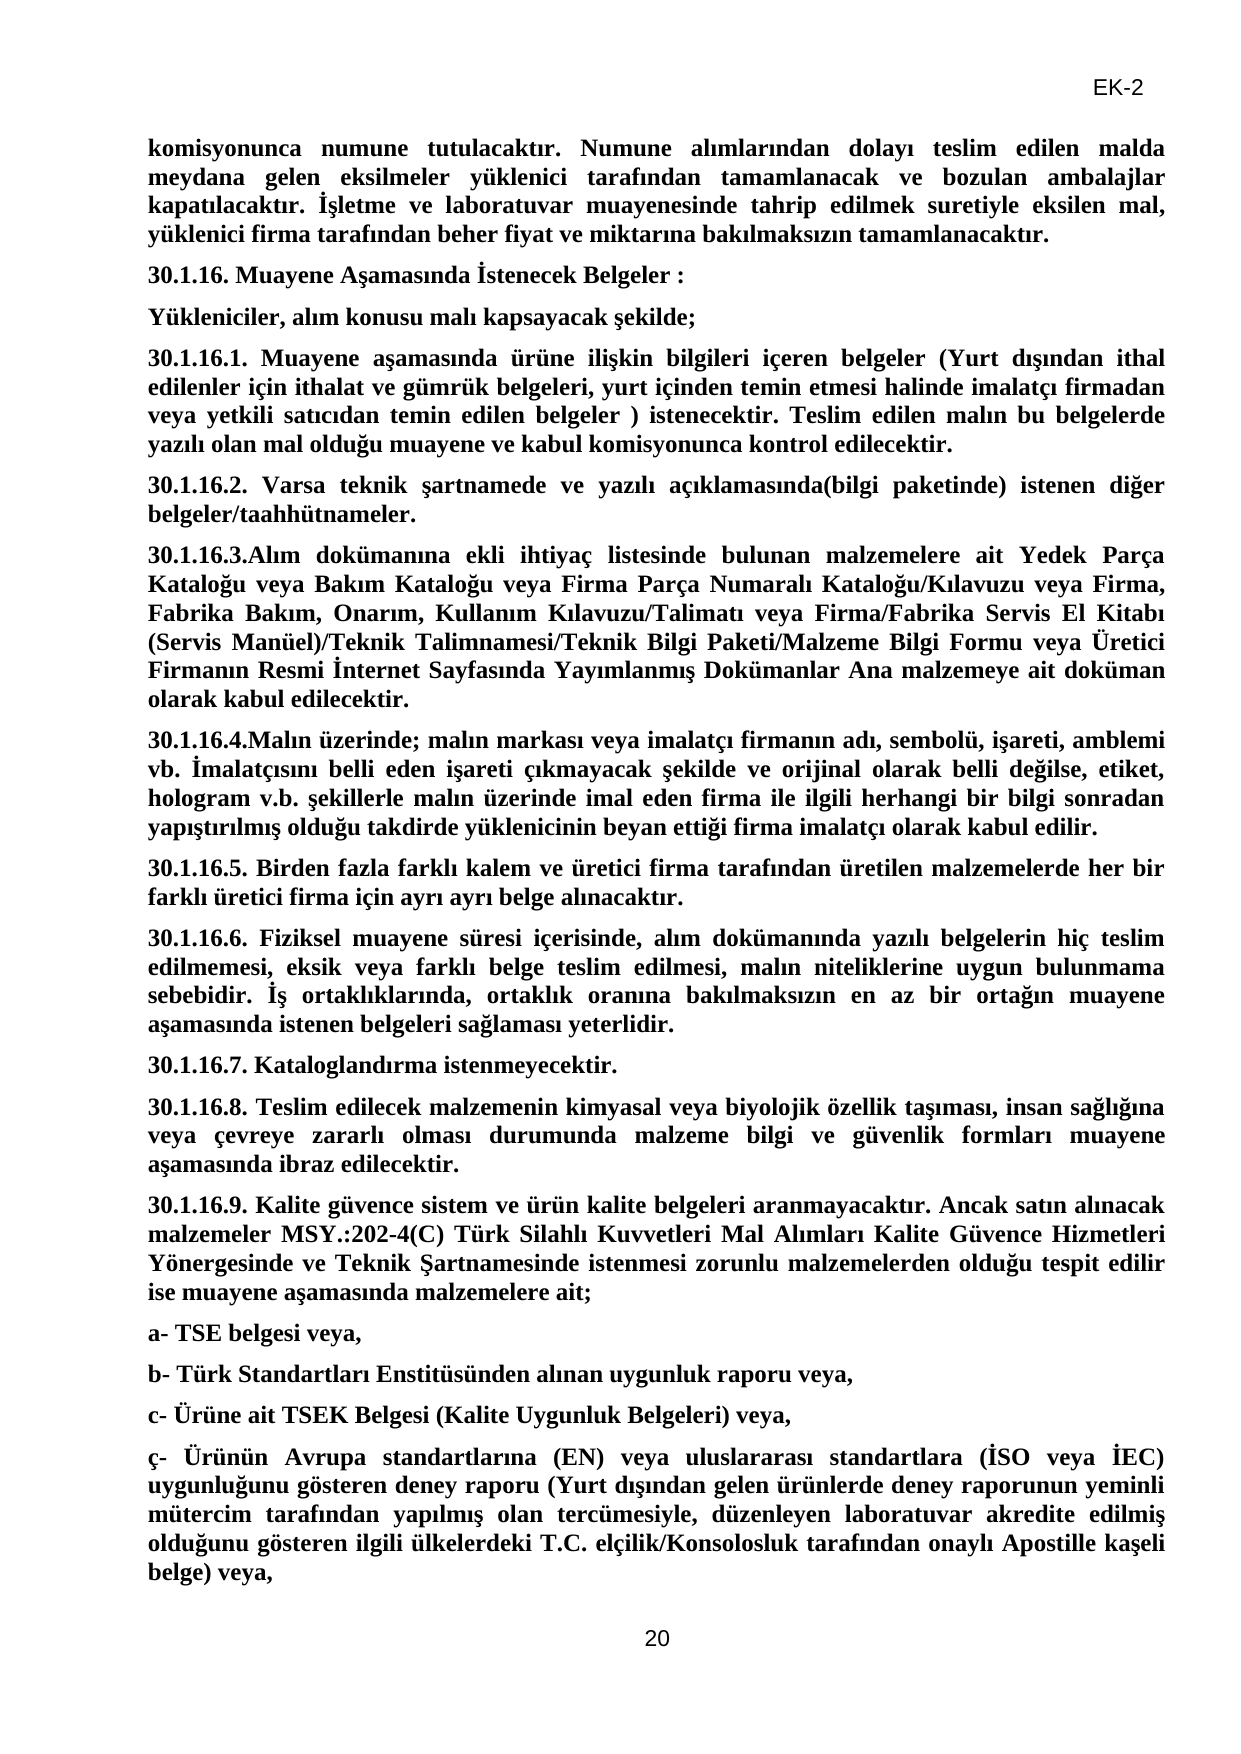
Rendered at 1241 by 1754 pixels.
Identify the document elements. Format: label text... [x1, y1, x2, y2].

text c- Ürüne ait TSEK Belgesi (Kalite Uygunluk Belgeleri) veya, [148, 1400, 1166, 1429]
text Yükleniciler, alım konusu malı kapsayacak şekilde; [148, 302, 1166, 330]
text ç- Ürünün Avrupa standartlarına (EN) veya uluslararası standartlara (İSO veya İEC) uygunluğunu gösteren deney raporu (Yurt dışından gelen ürünlerde deney raporunun yeminli mütercim tarafından yapılmış olan tercümesiyle, düzenleyen laboratuvar akredite edilmiş olduğunu gösteren ilgili ülkelerdeki T.C. elçilik/Konsolosluk tarafından onaylı Apostille kaşeli belge) veya, [148, 1442, 1166, 1585]
text b- Türk Standartları Enstitüsünden alınan uygunluk raporu veya, [148, 1359, 1166, 1388]
text 30.1.16.8. Teslim edilecek malzemenin kimyasal veya biyolojik özellik taşıması, insan sağlığına veya çevreye zararlı olması durumunda malzeme bilgi ve güvenlik formları muayene aşamasında ibraz edilecektir. [148, 1092, 1166, 1178]
text 30.1.16.7. Kataloglandırma istenmeyecektir. [148, 1050, 1166, 1079]
text 30.1.16.3.Alım dokümanına ekli ihtiyaç listesinde bulunan malzemelere ait Yedek Parça Kataloğu veya Bakım Kataloğu veya Firma Parça Numaralı Kataloğu/Kılavuzu veya Firma, Fabrika Bakım, Onarım, Kullanım Kılavuzu/Talimatı veya Firma/Fabrika Servis El Kitabı (Servis Manüel)/Teknik Talimnamesi/Teknik Bilgi Paketi/Malzeme Bilgi Formu veya Üretici Firmanın Resmi İnternet Sayfasında Yayımlanmış Dokümanlar Ana malzemeye ait doküman olarak kabul edilecektir. [148, 540, 1166, 713]
text a- TSE belgesi veya, [148, 1318, 1166, 1347]
text 30.1.16.4.Malın üzerinde; malın markası veya imalatçı firmanın adı, sembolü, işareti, amblemi vb. İmalatçısını belli eden işareti çıkmayacak şekilde ve orijinal olarak belli değilse, etiket, hologram v.b. şekillerle malın üzerinde imal eden firma ile ilgili herhangi bir bilgi sonradan yapıştırılmış olduğu takdirde yüklenicinin beyan ettiği firma imalatçı olarak kabul edilir. [148, 725, 1166, 840]
text 30.1.16.9. Kalite güvence sistem ve ürün kalite belgeleri aranmayacaktır. Ancak satın alınacak malzemeler MSY.:202-4(C) Türk Silahlı Kuvvetleri Mal Alımları Kalite Güvence Hizmetleri Yönergesinde ve Teknik Şartnamesinde istenmesi zorunlu malzemelerden olduğu tespit edilir ise muayene aşamasında malzemelere ait; [148, 1190, 1166, 1305]
text 30.1.16.5. Birden fazla farklı kalem ve üretici firma tarafından üretilen malzemelerde her bir farklı üretici firma için ayrı ayrı belge alınacaktır. [148, 853, 1166, 910]
text 30.1.16.1. Muayene aşamasında ürüne ilişkin bilgileri içeren belgeler (Yurt dışından ithal edilenler için ithalat ve gümrük belgeleri, yurt içinden temin etmesi halinde imalatçı firmadan veya yetkili satıcıdan temin edilen belgeler ) istenecektir. Teslim edilen malın bu belgelerde yazılı olan mal olduğu muayene ve kabul komisyonunca kontrol edilecektir. [148, 343, 1166, 458]
text 30.1.16.2. Varsa teknik şartnamede ve yazılı açıklamasında(bilgi paketinde) istenen diğer belgeler/taahhütnameler. [148, 470, 1166, 528]
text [148, 133, 1166, 248]
text 30.1.16.6. Fiziksel muayene süresi içerisinde, alım dokümanında yazılı belgelerin hiç teslim edilmemesi, eksik veya farklı belge teslim edilmesi, malın niteliklerine uygun bulunmama sebebidir. İş ortaklıklarında, ortaklık oranına bakılmaksızın en az bir ortağın muayene aşamasında istenen belgeleri sağlaması yeterlidir. [148, 923, 1166, 1038]
text 30.1.16. Muayene Aşamasında İstenecek Belgeler : [148, 260, 1166, 289]
